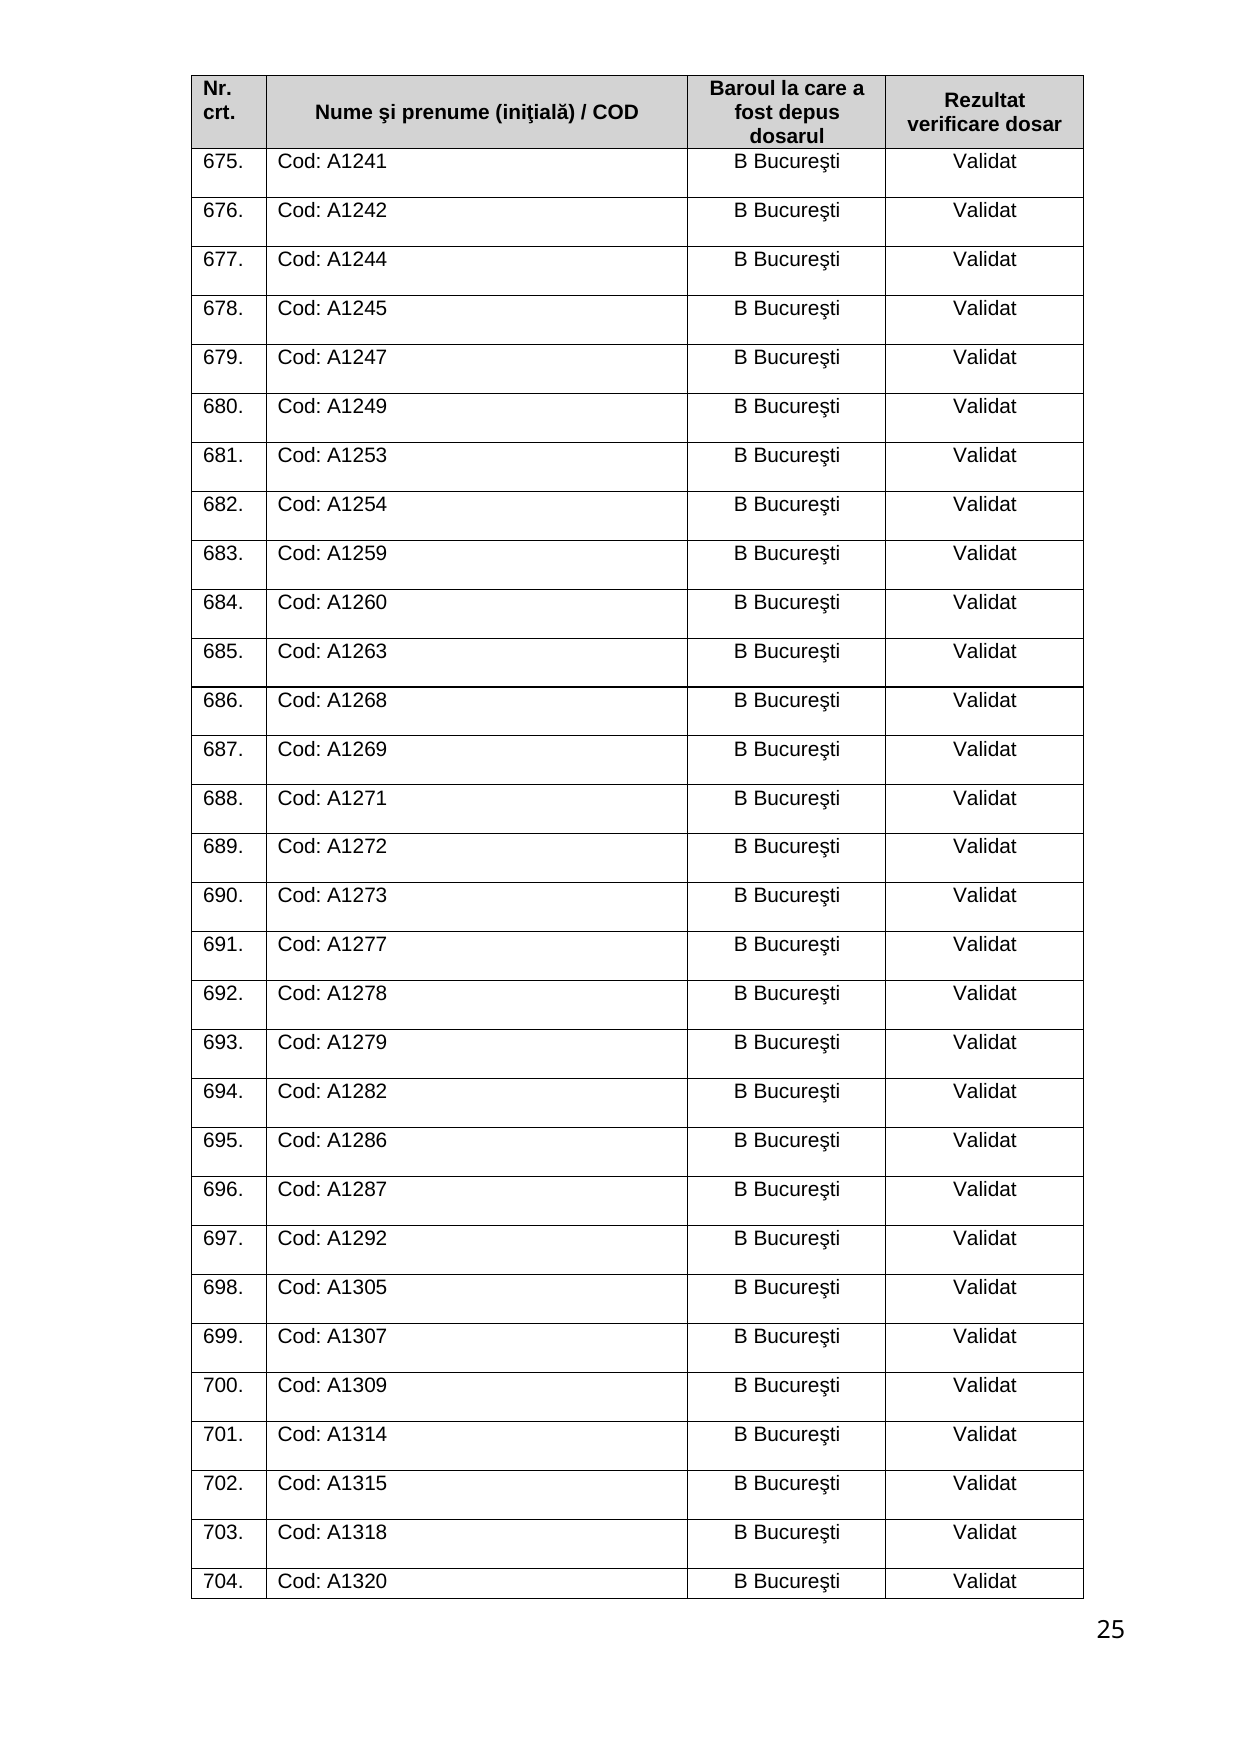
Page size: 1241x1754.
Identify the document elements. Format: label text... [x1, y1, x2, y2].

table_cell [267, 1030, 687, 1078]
table_header Nume şi prenume (iniţială) / COD [267, 76, 687, 148]
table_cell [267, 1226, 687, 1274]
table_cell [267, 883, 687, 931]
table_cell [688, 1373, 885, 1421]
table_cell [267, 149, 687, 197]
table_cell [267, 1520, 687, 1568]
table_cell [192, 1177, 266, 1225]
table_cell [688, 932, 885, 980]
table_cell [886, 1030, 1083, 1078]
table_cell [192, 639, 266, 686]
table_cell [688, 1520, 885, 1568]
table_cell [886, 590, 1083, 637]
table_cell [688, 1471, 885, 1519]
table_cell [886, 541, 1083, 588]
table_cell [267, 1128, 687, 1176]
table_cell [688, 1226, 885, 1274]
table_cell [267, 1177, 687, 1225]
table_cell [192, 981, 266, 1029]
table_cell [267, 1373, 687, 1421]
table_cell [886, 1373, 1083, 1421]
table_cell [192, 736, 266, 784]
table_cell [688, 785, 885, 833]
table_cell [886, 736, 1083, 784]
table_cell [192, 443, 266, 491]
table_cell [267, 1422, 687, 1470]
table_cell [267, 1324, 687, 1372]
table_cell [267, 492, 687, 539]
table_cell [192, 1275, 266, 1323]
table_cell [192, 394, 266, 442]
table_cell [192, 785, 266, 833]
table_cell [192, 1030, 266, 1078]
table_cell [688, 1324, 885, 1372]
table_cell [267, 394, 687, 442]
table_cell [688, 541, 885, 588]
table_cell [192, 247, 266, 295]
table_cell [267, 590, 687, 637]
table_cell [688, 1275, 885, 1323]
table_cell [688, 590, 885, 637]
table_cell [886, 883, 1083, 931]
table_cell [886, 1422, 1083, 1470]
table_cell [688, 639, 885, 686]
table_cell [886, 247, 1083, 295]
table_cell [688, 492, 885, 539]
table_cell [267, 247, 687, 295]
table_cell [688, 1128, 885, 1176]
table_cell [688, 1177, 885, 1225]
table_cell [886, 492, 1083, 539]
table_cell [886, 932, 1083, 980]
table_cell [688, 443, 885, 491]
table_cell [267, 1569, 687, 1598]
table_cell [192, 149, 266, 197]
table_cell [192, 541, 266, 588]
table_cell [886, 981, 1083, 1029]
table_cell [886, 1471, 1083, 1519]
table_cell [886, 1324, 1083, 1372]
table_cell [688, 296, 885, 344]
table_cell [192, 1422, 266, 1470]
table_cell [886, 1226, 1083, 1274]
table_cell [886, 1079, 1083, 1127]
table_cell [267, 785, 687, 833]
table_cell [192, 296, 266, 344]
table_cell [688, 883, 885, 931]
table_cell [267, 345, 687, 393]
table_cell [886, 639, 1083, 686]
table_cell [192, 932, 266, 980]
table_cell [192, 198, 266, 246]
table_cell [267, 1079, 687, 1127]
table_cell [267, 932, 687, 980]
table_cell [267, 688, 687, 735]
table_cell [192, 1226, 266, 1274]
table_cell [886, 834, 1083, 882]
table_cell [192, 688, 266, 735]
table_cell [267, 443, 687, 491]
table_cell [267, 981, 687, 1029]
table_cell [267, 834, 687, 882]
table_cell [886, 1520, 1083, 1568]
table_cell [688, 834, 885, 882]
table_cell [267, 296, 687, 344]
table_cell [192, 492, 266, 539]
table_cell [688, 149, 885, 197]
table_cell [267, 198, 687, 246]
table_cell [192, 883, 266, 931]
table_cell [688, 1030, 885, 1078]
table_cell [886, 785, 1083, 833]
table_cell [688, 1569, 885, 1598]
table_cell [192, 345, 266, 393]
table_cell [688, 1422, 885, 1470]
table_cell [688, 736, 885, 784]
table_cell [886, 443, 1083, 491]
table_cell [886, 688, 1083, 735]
table_header Baroul la care a fost depus dosarul [688, 76, 885, 148]
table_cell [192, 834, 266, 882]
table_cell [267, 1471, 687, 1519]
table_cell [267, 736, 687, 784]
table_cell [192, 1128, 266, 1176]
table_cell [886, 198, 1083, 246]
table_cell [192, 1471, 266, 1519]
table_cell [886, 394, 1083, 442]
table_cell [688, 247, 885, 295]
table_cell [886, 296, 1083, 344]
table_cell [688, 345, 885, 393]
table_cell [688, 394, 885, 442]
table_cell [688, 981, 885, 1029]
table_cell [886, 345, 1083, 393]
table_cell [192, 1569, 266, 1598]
table_header Rezultat verificare dosar [886, 76, 1083, 148]
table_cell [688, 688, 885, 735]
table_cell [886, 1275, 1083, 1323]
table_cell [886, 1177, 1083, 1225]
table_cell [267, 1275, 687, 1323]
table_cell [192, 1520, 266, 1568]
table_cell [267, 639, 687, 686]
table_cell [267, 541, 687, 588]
table_header Nr. crt. [192, 76, 266, 148]
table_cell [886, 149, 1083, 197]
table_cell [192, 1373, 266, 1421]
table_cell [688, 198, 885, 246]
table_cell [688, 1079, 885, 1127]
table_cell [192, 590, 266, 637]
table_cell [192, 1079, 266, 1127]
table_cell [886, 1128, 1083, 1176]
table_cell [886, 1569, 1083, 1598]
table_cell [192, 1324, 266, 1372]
